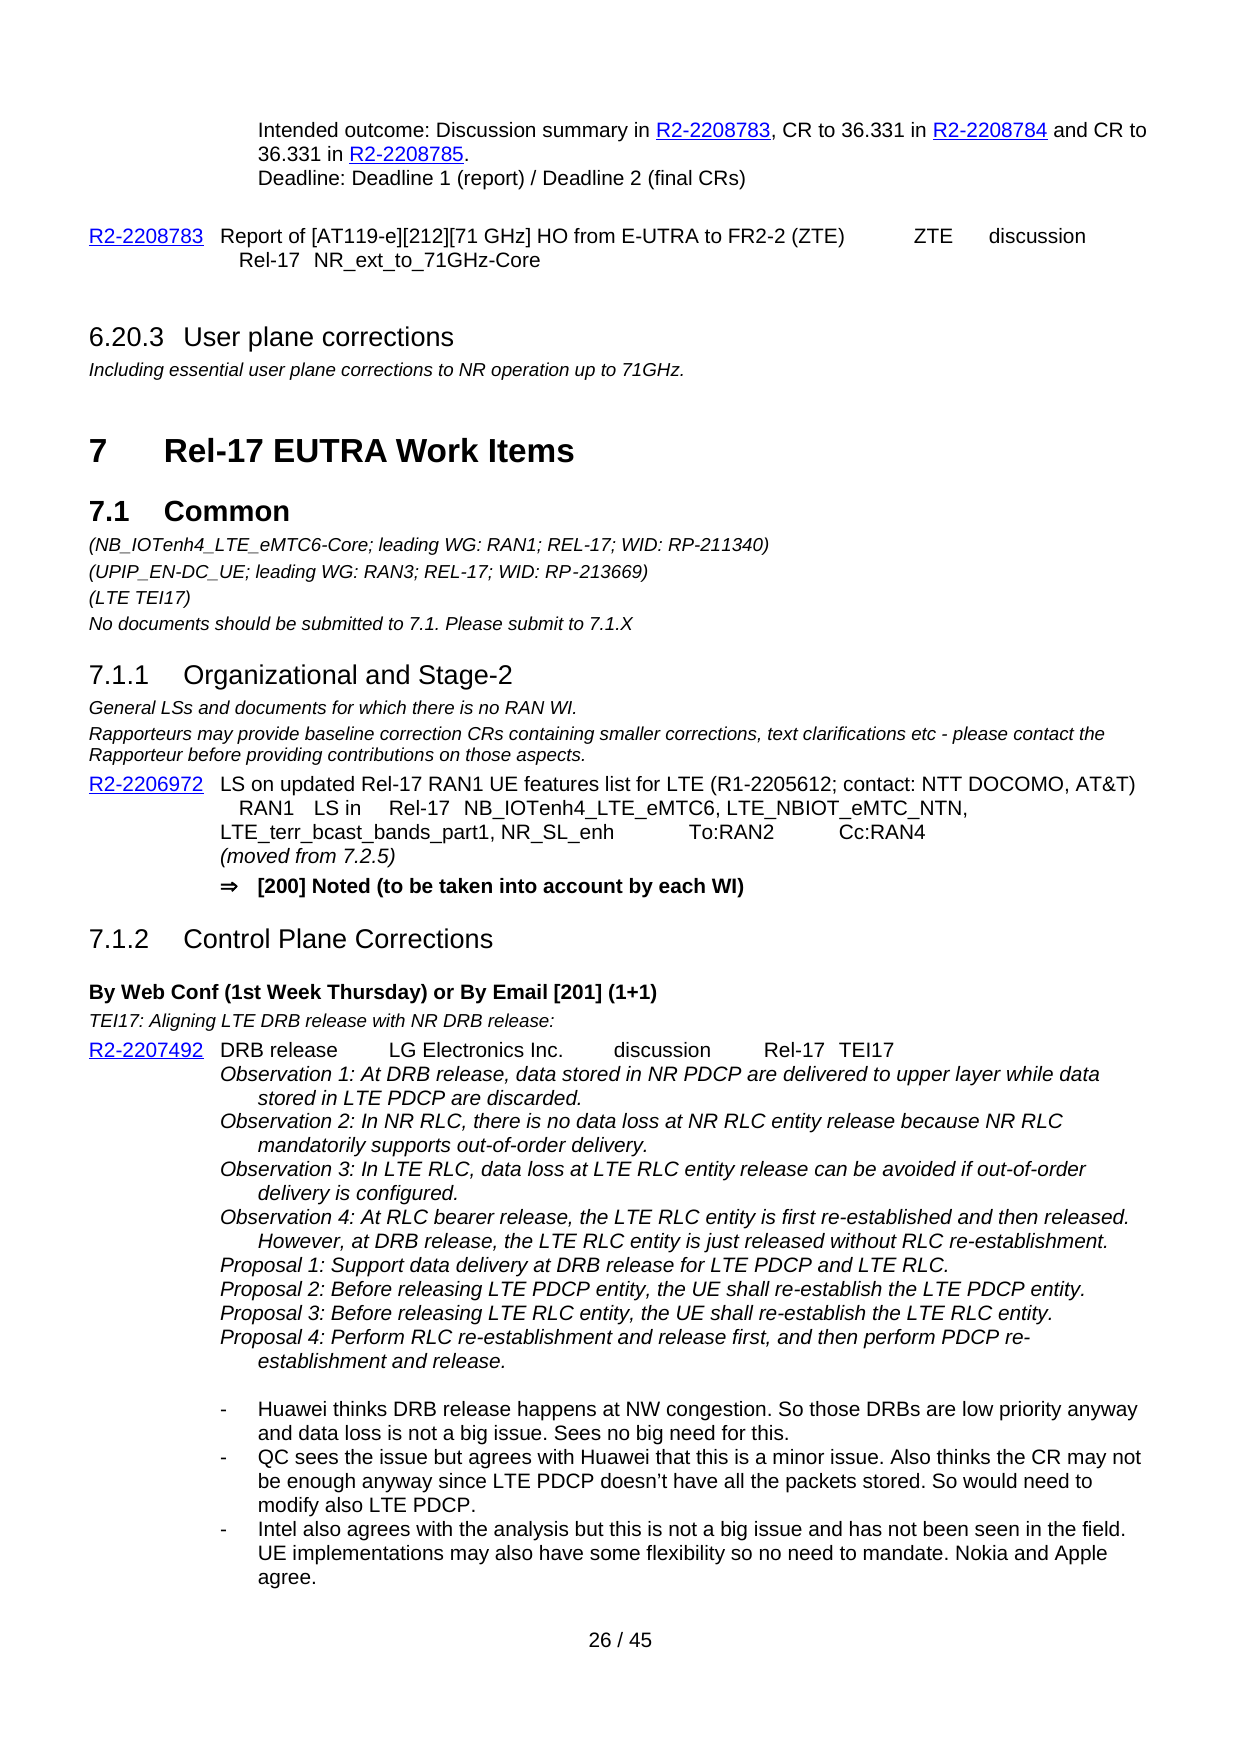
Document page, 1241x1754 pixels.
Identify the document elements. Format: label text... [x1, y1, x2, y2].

text (LTE TEI17) [89, 587, 1152, 608]
text Observation 2: In NR RLC, there is no data loss at NR RLC entity release because NR RLC mandatorily supports out-of-order delivery. [220, 1109, 1152, 1157]
text Observation 4: At RLC bearer release, the LTE RLC entity is first re-established and then released. However, at DRB release, the LTE RLC entity is just released without RLC re-establishment. [220, 1205, 1152, 1253]
subtitle 6.20.3 User plane corrections [89, 321, 1152, 352]
text Deadline: Deadline 1 (report) / Deadline 2 (final CRs) [220, 166, 1152, 190]
text (moved from 7.2.5) [220, 843, 1152, 867]
text Intended outcome: Discussion summary in R2-2208783, CR to 36.331 in R2-2208784 and CR to 36.331 in R2-2208785. [220, 118, 1152, 166]
subtitle 7 Rel-17 EUTRA Work Items [89, 431, 1152, 469]
text (UPIP_EN-DC_UE; leading WG: RAN3; REL-17; WID: RP‑213669) [89, 560, 1152, 583]
text - Huawei thinks DRB release happens at NW congestion. So those DRBs are low priority anyway and data loss is not a big issue. Sees no big need for this. [220, 1397, 1152, 1445]
title R2-2208783 Report of [AT119-e][212][71 GHz] HO from E-UTRA to FR2-2 (ZTE) ZTE discussion Rel-17 NR_ext_to_71GHz-Core [89, 224, 1152, 272]
text Rapporteurs may provide baseline correction CRs containing smaller corrections, text clarifications etc - please contact the Rapporteur before providing contributions on those aspects. [89, 722, 1152, 765]
text General LSs and documents for which there is no RAN WI. [89, 697, 1152, 718]
text Proposal 2: Before releasing LTE PDCP entity, the UE shall re-establish the LTE PDCP entity. [220, 1277, 1152, 1301]
text [200] Noted (to be taken into account by each WI) [220, 874, 1152, 898]
text (NB_IOTenh4_LTE_eMTC6-Core; leading WG: RAN1; REL-17; WID: RP-211340) [89, 534, 1152, 556]
text - Intel also agrees with the analysis but this is not a big issue and has not been seen in the field. UE implementations may also have some flexibility so no need to mandate. Nokia and Apple agree. [220, 1517, 1152, 1588]
title R2-2206972 LS on updated Rel-17 RAN1 UE features list for LTE (R1-2205612; contact: NTT DOCOMO, AT&T) RAN1 LS in Rel-17 NB_IOTenh4_LTE_eMTC6, LTE_NBIOT_eMTC_NTN, LTE_terr_bcast_bands_part1, NR_SL_enh To:RAN2 Cc:RAN4 [89, 772, 1152, 843]
subtitle 7.1 Common [89, 494, 1152, 528]
text Proposal 1: Support data delivery at DRB release for LTE PDCP and LTE RLC. [220, 1253, 1152, 1277]
text No documents should be submitted to 7.1. Please submit to 7.1.X [89, 612, 1152, 634]
text Including essential user plane corrections to NR operation up to 71GHz. [89, 359, 1152, 380]
text By Web Conf (1st Week Thursday) or By Email [201] (1+1) [89, 979, 1152, 1003]
text Observation 3: In LTE RLC, data loss at LTE RLC entity release can be avoided if out-of-order delivery is configured. [220, 1157, 1152, 1205]
text TEI17: Aligning LTE DRB release with NR DRB release: [89, 1010, 1152, 1031]
subtitle 7.1.2 Control Plane Corrections [89, 923, 1152, 954]
text - QC sees the issue but agrees with Huawei that this is a minor issue. Also thinks the CR may not be enough anyway since LTE PDCP doesn’t have all the packets stored. So would need to modify also LTE PDCP. [220, 1445, 1152, 1517]
text Proposal 4: Perform RLC re-establishment and release first, and then perform PDCP re-establishment and release. [220, 1325, 1152, 1373]
title R2-2207492 DRB release LG Electronics Inc. discussion Rel-17 TEI17 [89, 1037, 1152, 1061]
text Proposal 3: Before releasing LTE RLC entity, the UE shall re-establish the LTE RLC entity. [220, 1301, 1152, 1325]
text Observation 1: At DRB release, data stored in NR PDCP are delivered to upper layer while data stored in LTE PDCP are discarded. [220, 1061, 1152, 1109]
subtitle 7.1.1 Organizational and Stage-2 [89, 659, 1152, 690]
